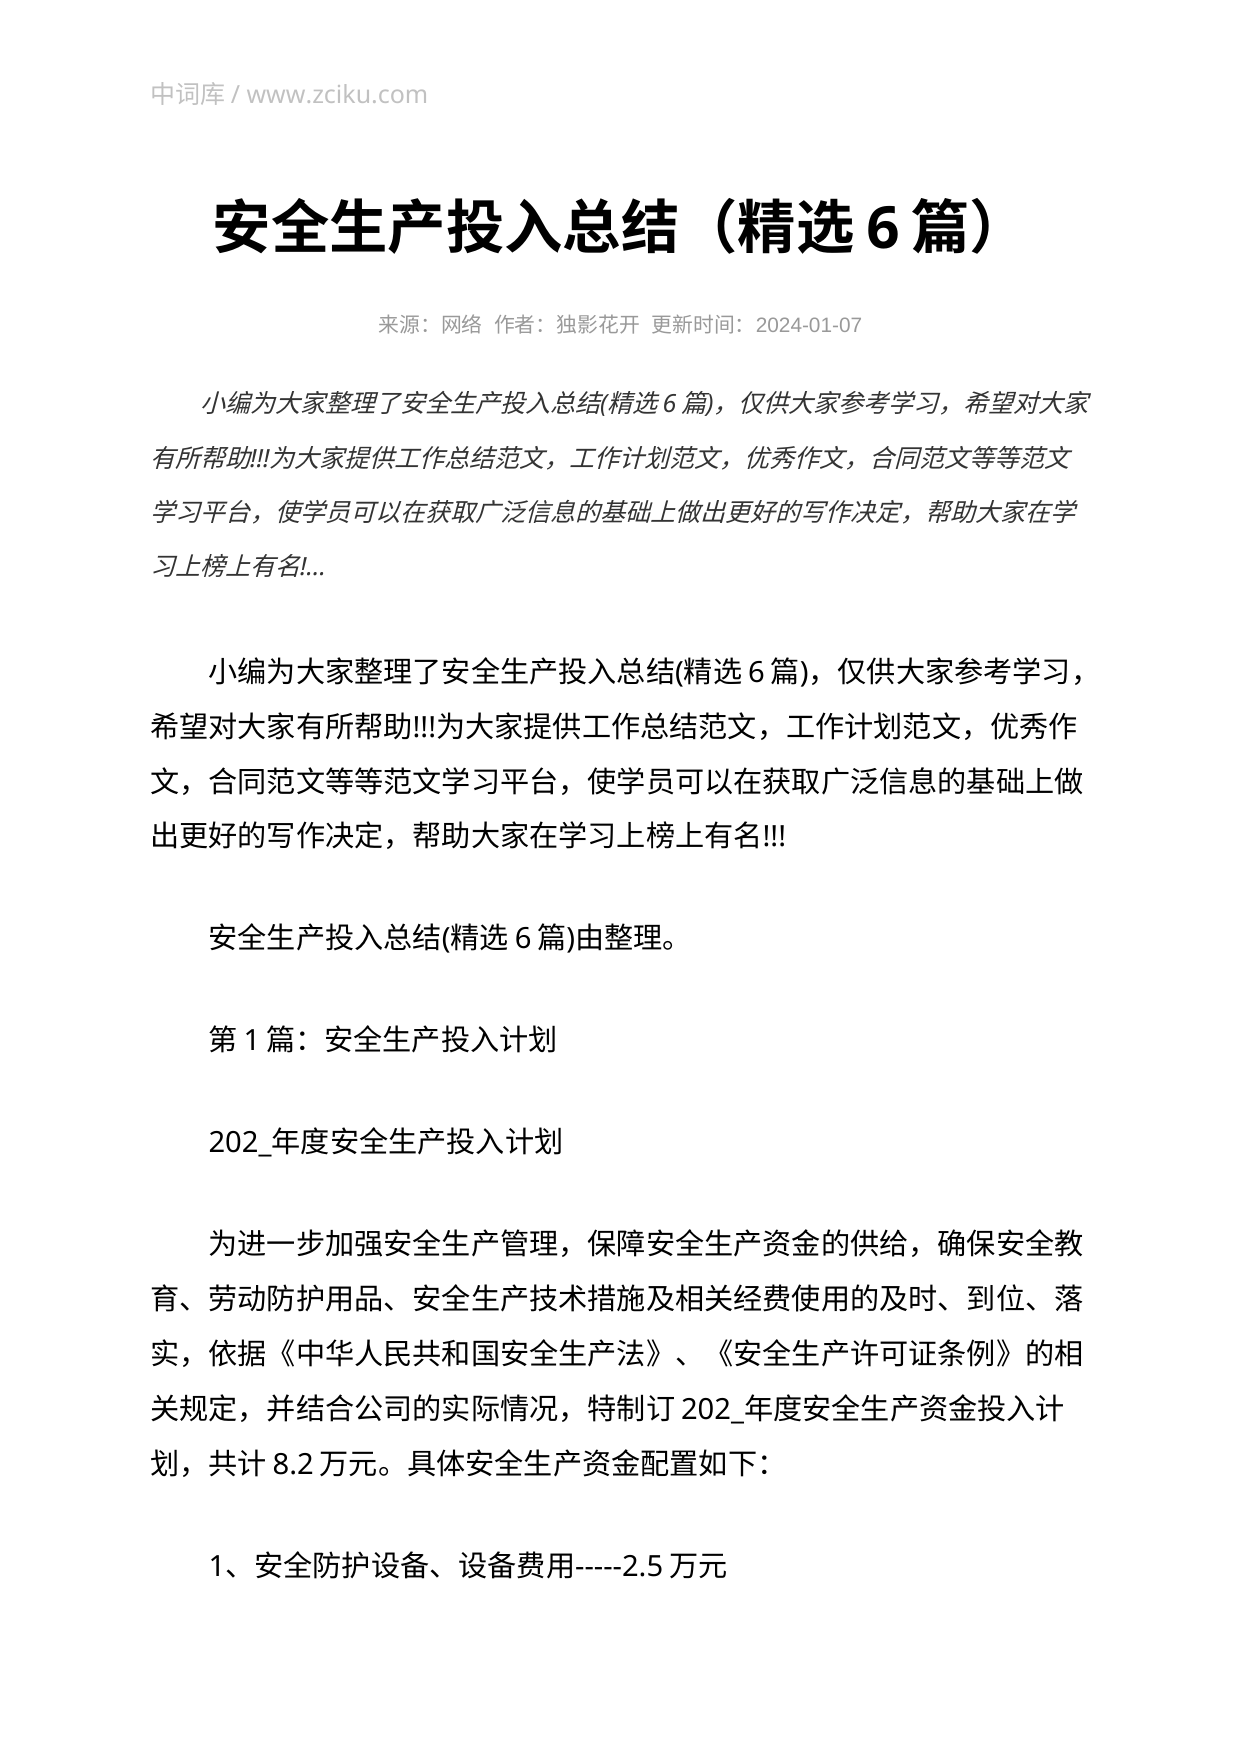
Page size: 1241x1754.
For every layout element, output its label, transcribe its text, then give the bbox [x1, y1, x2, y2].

text 202_年度安全生产投入计划 [150, 1119, 1090, 1161]
text 小编为大家整理了安全生产投入总结(精选6篇)，仅供大家参考学习，希望对大家有所帮助!!!为大家提供工作总结范文，工作计划范文，优秀作文，合同范文等等范文学习平台，使学员可以在获取广泛信息的基础上做出更好的写作决定，帮助大家在学习上榜上有名!!! [150, 648, 1090, 855]
text 第1篇：安全生产投入计划 [150, 1017, 1090, 1059]
subtitle 安全生产投入总结（精选6篇） [150, 181, 1090, 266]
text 小编为大家整理了安全生产投入总结(精选6篇)，仅供大家参考学习，希望对大家有所帮助!!!为大家提供工作总结范文，工作计划范文，优秀作文，合同范文等等范文学习平台，使学员可以在获取广泛信息的基础上做出更好的写作决定，帮助大家在学习上榜上有名!... [150, 384, 1090, 583]
text 为进一步加强安全生产管理，保障安全生产资金的供给，确保安全教育、劳动防护用品、安全生产技术措施及相关经费使用的及时、到位、落实，依据《中华人民共和国安全生产法》、《安全生产许可证条例》的相关规定，并结合公司的实际情况，特制订202_年度安全生产资金投入计划，共计8.2万元。具体安全生产资金配置如下： [150, 1221, 1090, 1483]
text 1、安全防护设备、设备费用-----2.5万元 [150, 1543, 1090, 1585]
text 来源：网络 作者：独影花开 更新时间：2024-01-07 [150, 313, 1090, 337]
text 安全生产投入总结(精选6篇)由整理。 [150, 915, 1090, 957]
